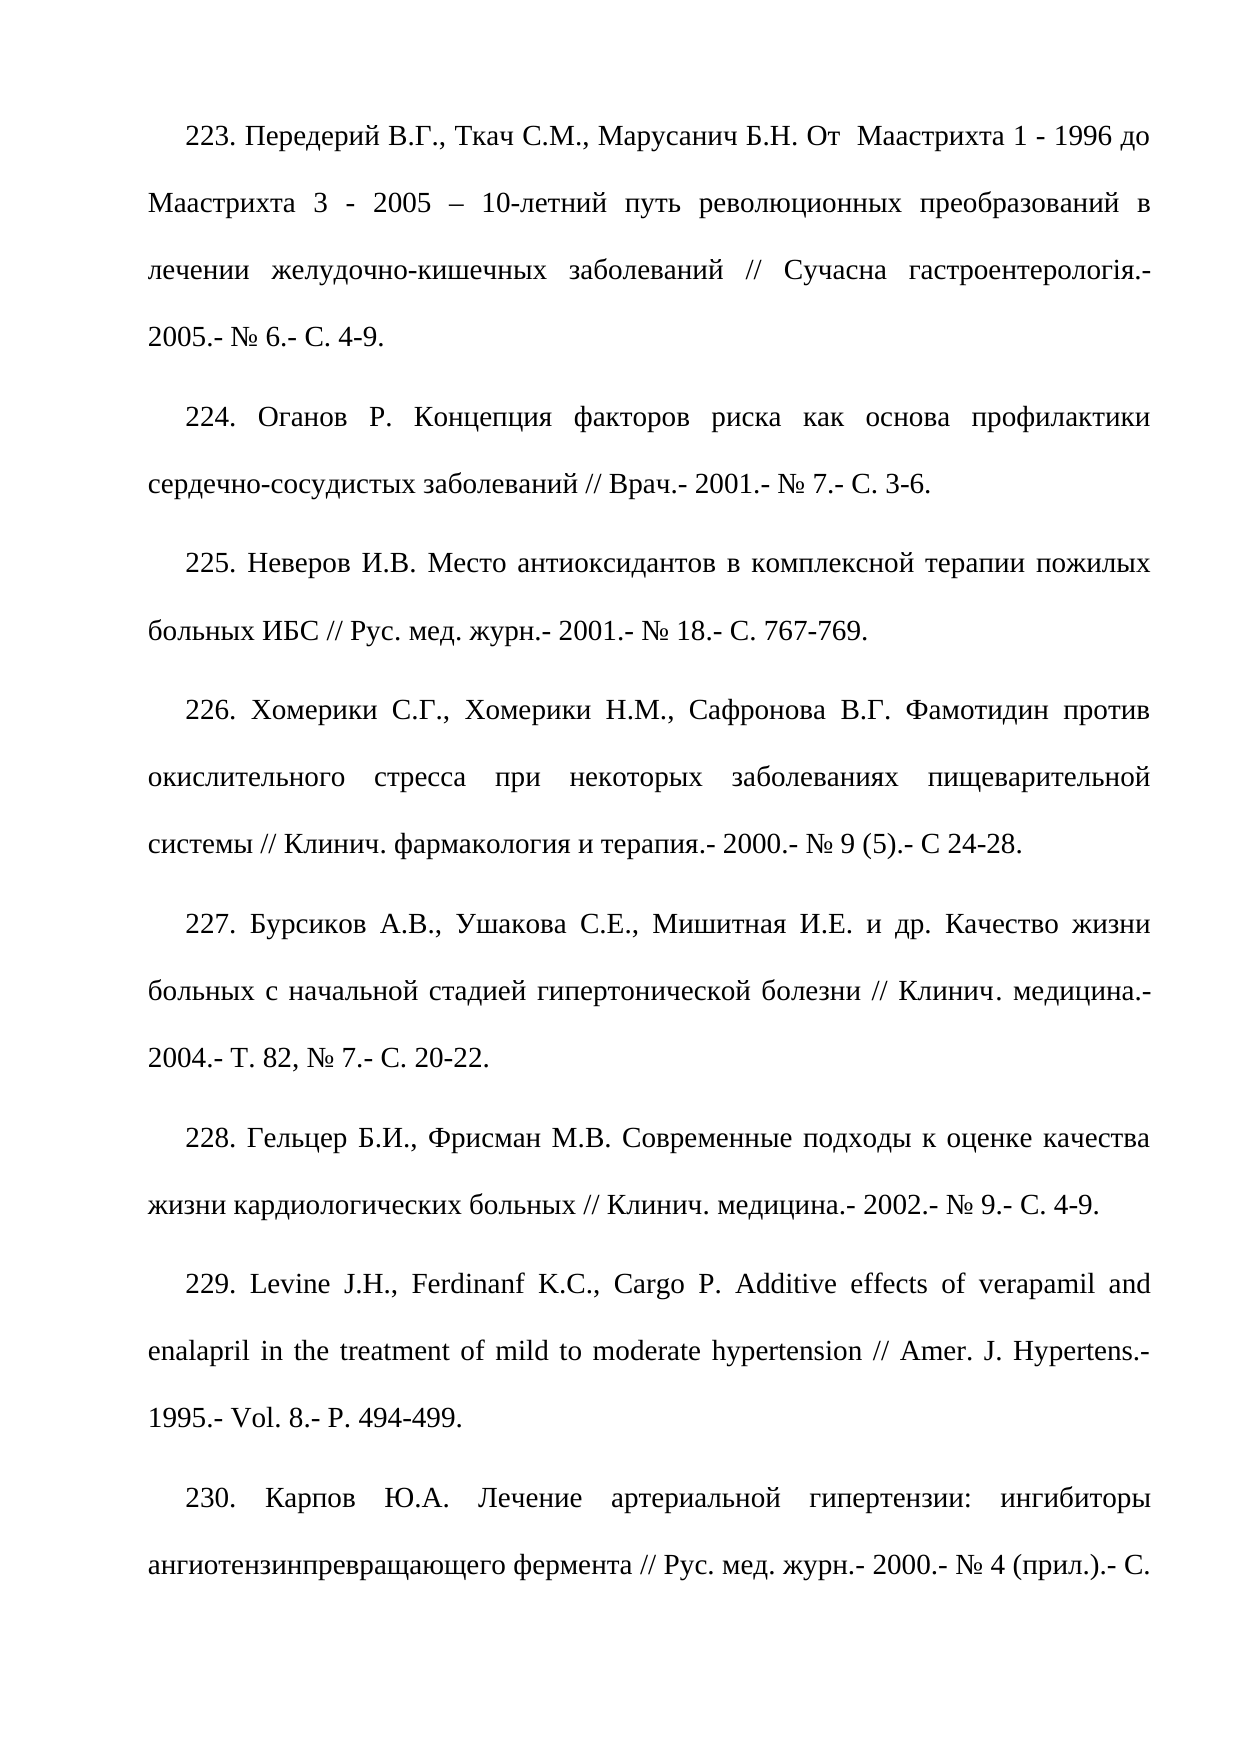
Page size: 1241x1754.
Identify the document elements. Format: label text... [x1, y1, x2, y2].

text 229. Levine J.H., Ferdinanf K.C., Cargo P. Additive effects of verapamil and enalapril in the treatment of mild to moderate hypertension // Amer. J. Hypertens.- 1995.- Vol. 8.- P. 494-499. [148, 1266, 1152, 1434]
text 224. Оганов Р. Концепция факторов риска как основа профилактики сердечно-сосудистых заболеваний // Врач.- 2001.- № 7.- С. 3-6. [148, 399, 1152, 499]
text 226. Хомерики С.Г., Хомерики Н.М., Сафронова В.Г. Фамотидин против окислительного стресса при некоторых заболеваниях пищеварительной системы // Клинич. фармакология и терапия.- 2000.- № 9 (5).- С 24-28. [148, 692, 1152, 860]
text 228. Гельцер Б.И., Фрисман М.В. Современные подходы к оценке качества жизни кардиологических больных // Клинич. медицина.- 2002.- № 9.- С. 4-9. [148, 1120, 1152, 1220]
text 227. Бурсиков А.В., Ушакова С.Е., Мишитная И.Е. и др. Качество жизни больных с начальной стадией гипертонической болезни // Клинич. медицина.- 2004.- Т. 82, № 7.- С. 20-22. [148, 906, 1152, 1074]
text 225. Неверов И.В. Место антиоксидантов в комплексной терапии пожилых больных ИБС // Рус. мед. журн.- 2001.- № 18.- С. 767-769. [148, 546, 1152, 646]
text 223. Передерий В.Г., Ткач С.М., Марусанич Б.Н. От Маастрихта 1 - 1996 до Маастрихта 3 - 2005 – 10-летний путь революционных преобразований в лечении желудочно-кишечных заболеваний // Сучасна гастроентерологія.- 2005.- № 6.- С. 4-9. [148, 118, 1152, 353]
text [148, 1480, 1152, 1581]
